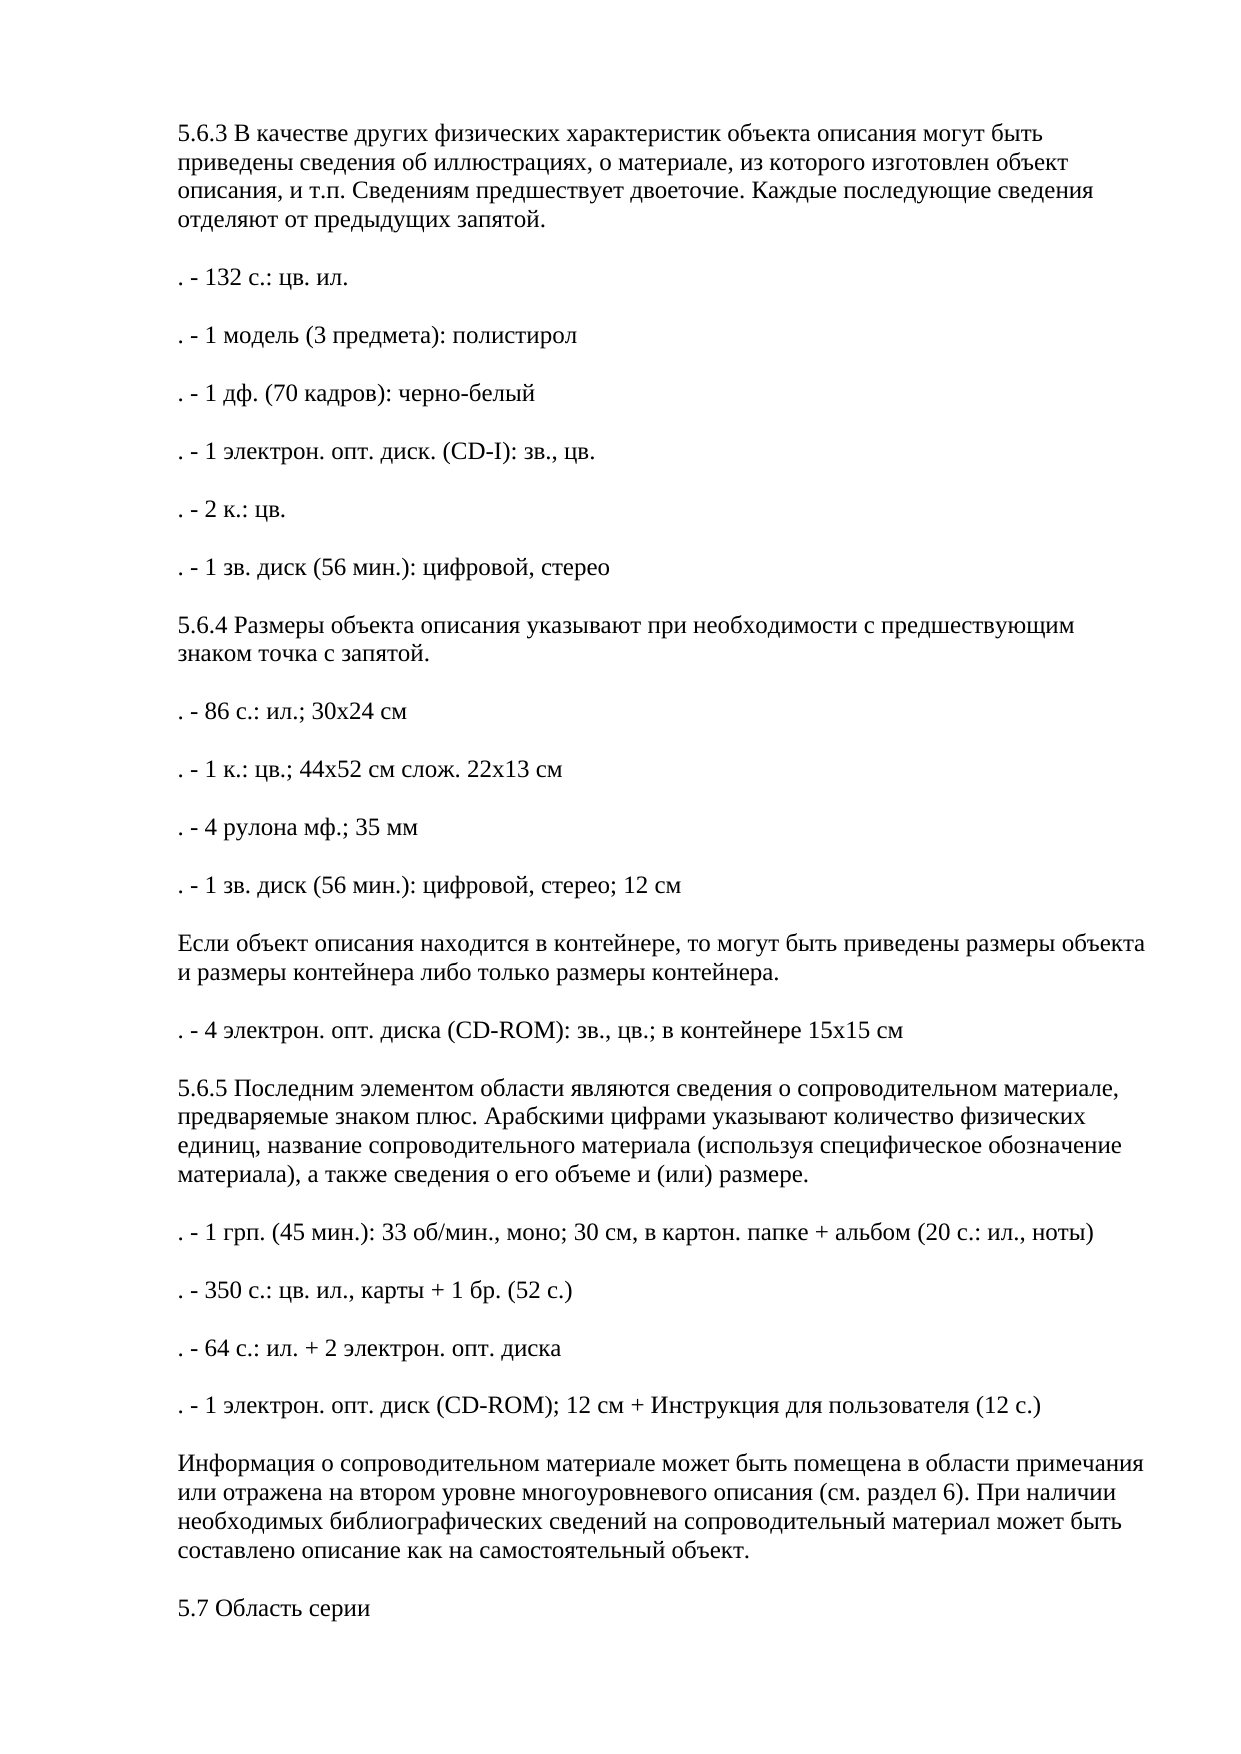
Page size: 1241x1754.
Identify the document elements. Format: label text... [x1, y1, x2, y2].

text . - 350 с.: цв. ил., карты + 1 бр. (52 с.) [177, 1275, 1152, 1303]
text . - 64 с.: ил. + 2 электрон. опт. диска [177, 1333, 1152, 1361]
text . - 2 к.: цв. [177, 494, 1152, 523]
text . - 1 модель (3 предмета): полистирол [177, 320, 1152, 349]
text . - 1 грп. (45 мин.): 33 об/мин., моно; 30 см, в картон. папке + альбом (20 с.: ил., ноты) [177, 1217, 1152, 1246]
text 5.6.4 Размеры объекта описания указывают при необходимости с предшествующим знаком точка с запятой. [177, 610, 1152, 667]
text 5.6.3 В качестве других физических характеристик объекта описания могут быть приведены сведения об иллюстрациях, о материале, из которого изготовлен объект описания, и т.п. Сведениям предшествует двоеточие. Каждые последующие сведения отделяют от предыдущих запятой. [177, 118, 1152, 233]
text 5.6.5 Последним элементом области являются сведения о сопроводительном материале, предваряемые знаком плюс. Арабскими цифрами указывают количество физических единиц, название сопроводительного материала (используя специфическое обозначение материала), а также сведения о его объеме и (или) размере. [177, 1073, 1152, 1188]
text . - 4 рулона мф.; 35 мм [177, 812, 1152, 841]
text Если объект описания находится в контейнере, то могут быть приведены размеры объекта и размеры контейнера либо только размеры контейнера. [177, 928, 1152, 986]
text . - 1 электрон. опт. диск (CD-ROM); 12 см + Инструкция для пользователя (12 с.) [177, 1391, 1152, 1419]
text . - 4 электрон. опт. диска (CD-ROM): зв., цв.; в контейнере 15x15 см [177, 1015, 1152, 1043]
text . - 1 электрон. опт. диск. (CD-I): зв., цв. [177, 436, 1152, 465]
text . - 132 с.: цв. ил. [177, 262, 1152, 291]
text . - 86 с.: ил.; 30x24 см [177, 696, 1152, 725]
text 5.7 Область серии [177, 1593, 1152, 1621]
text Информация о сопроводительном материале может быть помещена в области примечания или отражена на втором уровне многоуровневого описания (см. раздел 6). При наличии необходимых библиографических сведений на сопроводительный материал может быть составлено описание как на самостоятельный объект. [177, 1448, 1152, 1563]
text . - 1 к.: цв.; 44x52 см слож. 22x13 см [177, 754, 1152, 783]
text . - 1 зв. диск (56 мин.): цифровой, стерео; 12 см [177, 870, 1152, 899]
text . - 1 дф. (70 кадров): черно-белый [177, 378, 1152, 407]
text . - 1 зв. диск (56 мин.): цифровой, стерео [177, 552, 1152, 581]
